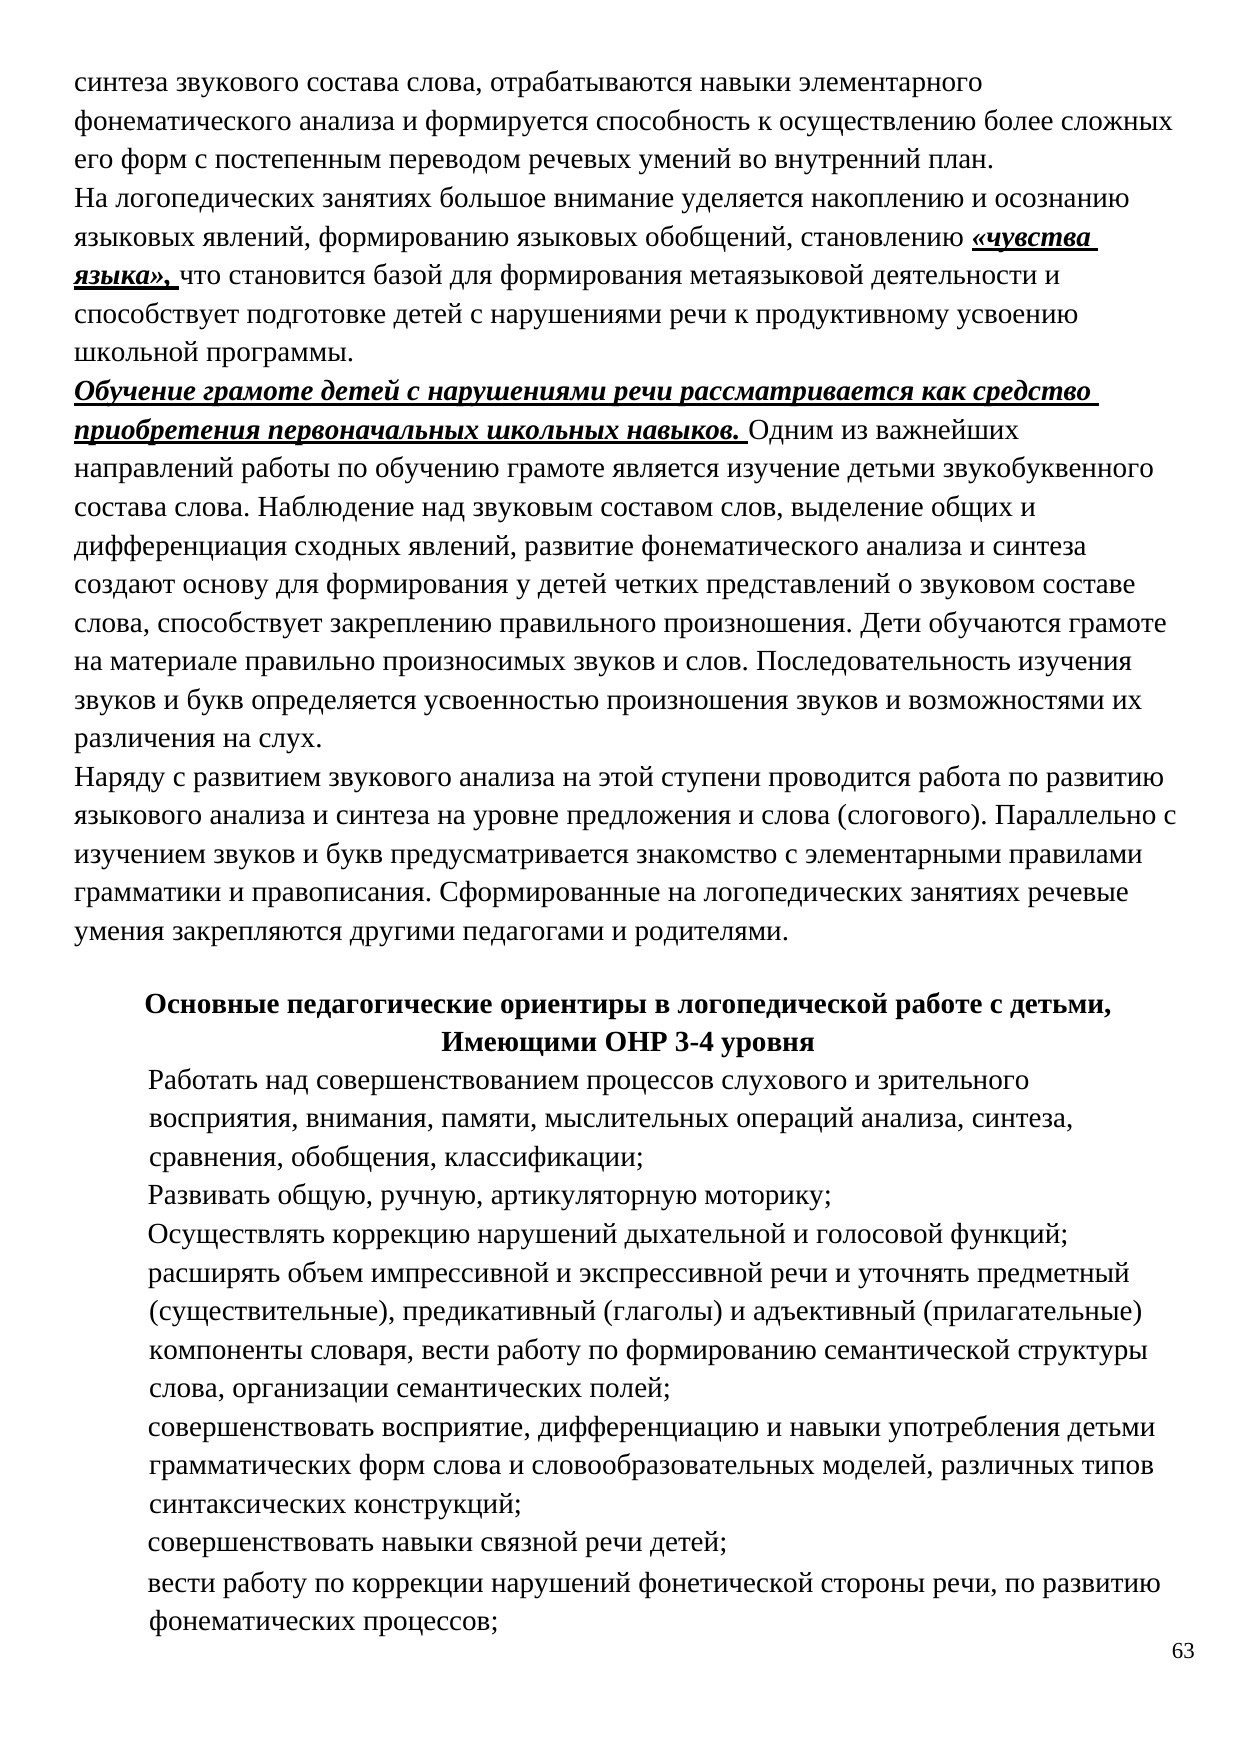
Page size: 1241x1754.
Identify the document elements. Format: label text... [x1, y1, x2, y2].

text Обучение грамоте детей с нарушениями речи рассматривается как средство приобретения первоначальных школьных навыков. Одним из важнейших направлений работы по обучению грамоте является изучение детьми звукобуквенного состава слова. Наблюдение над звуковым составом слов, выделение общих и дифференциация сходных явлений, развитие фонематического анализа и синтеза создают основу для формирования у детей четких представлений о звуковом составе слова, способствует закреплению правильного произношения. Дети обучаются грамоте на материале правильно произносимых звуков и слов. Последовательность изучения звуков и букв определяется усвоенностью произношения звуков и возможностями их различения на слух. [74, 373, 1182, 754]
list совершенствовать восприятие, дифференциацию и навыки употребления детьми грамматических форм слова и словообразовательных моделей, различных типов синтаксических конструкций; [111, 1409, 1182, 1519]
text Наряду с развитием звукового анализа на этой ступени проводится работа по развитию языкового анализа и синтеза на уровне предложения и слова (слогового). Параллельно с изучением звуков и букв предусматривается знакомство с элементарными правилами грамматики и правописания. Сформированные на логопедических занятиях речевые умения закрепляются другими педагогами и родителями. [74, 759, 1182, 947]
list Работать над совершенствованием процессов слухового и зрительного восприятия, внимания, памяти, мыслительных операций анализа, синтеза, сравнения, обобщения, классификации; [111, 1062, 1182, 1172]
text Имеющими ОНР 3-4 уровня [73, 1024, 1183, 1057]
list вести работу по коррекции нарушений фонетической стороны речи, по развитию фонематических процессов; [111, 1565, 1181, 1637]
list совершенствовать навыки связной речи детей; [111, 1524, 1194, 1558]
list Развивать общую, ручную, артикуляторную моторику; [111, 1177, 1194, 1211]
list Осуществлять коррекцию нарушений дыхательной и голосовой функций; [111, 1216, 1194, 1250]
text Основные педагогические ориентиры в логопедической работе с детьми, [73, 986, 1183, 1019]
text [74, 64, 1182, 175]
text На логопедических занятиях большое внимание уделяется накоплению и осознанию языковых явлений, формированию языковых обобщений, становлению «чувства языка», что становится базой для формирования метаязыковой деятельности и способствует подготовке детей с нарушениями речи к продуктивному усвоению школьной программы. [74, 180, 1182, 368]
list расширять объем импрессивной и экспрессивной речи и уточнять предметный (существительные), предикативный (глаголы) и адъективный (прилагательные) компоненты словаря, вести работу по формированию семантической структуры слова, организации семантических полей; [111, 1255, 1182, 1404]
